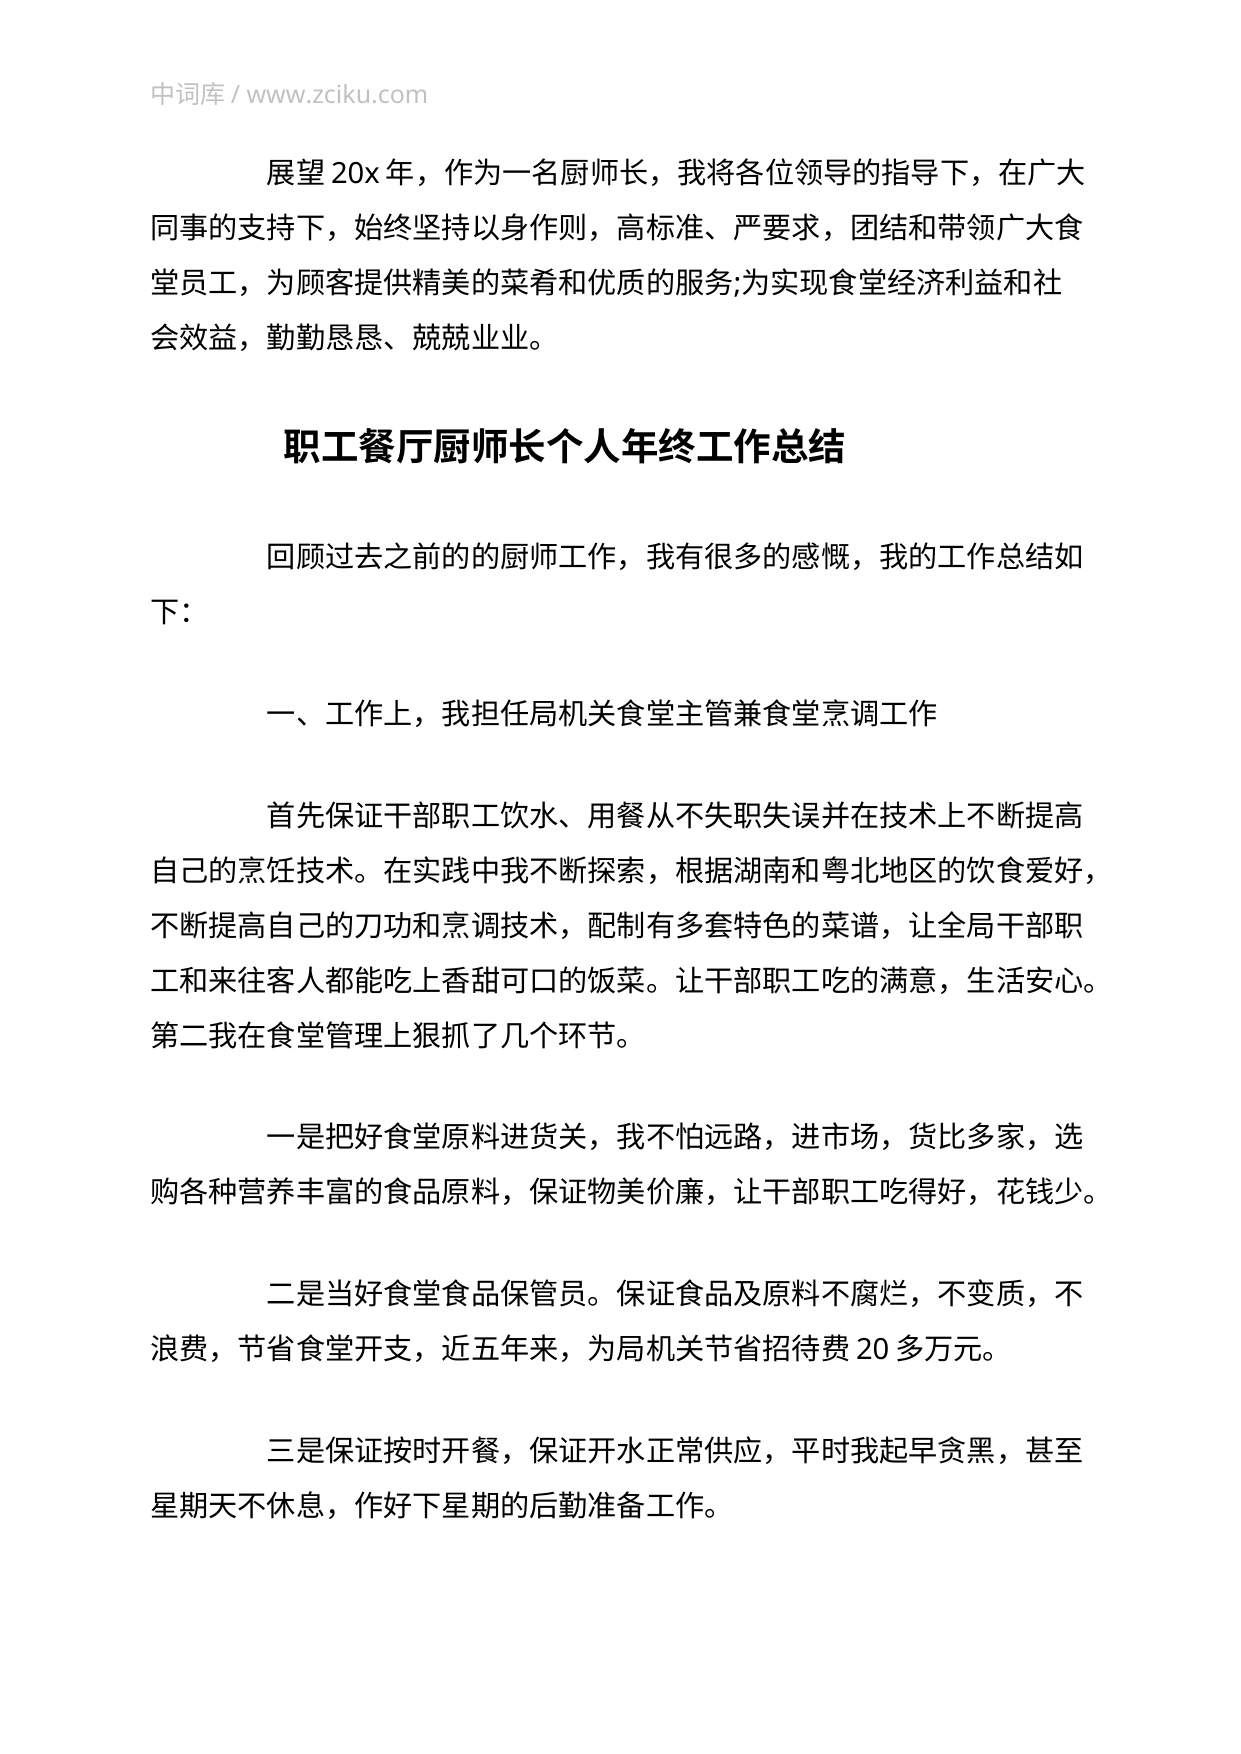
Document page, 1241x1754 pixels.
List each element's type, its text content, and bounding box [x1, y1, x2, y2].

text 一、工作上，我担任局机关食堂主管兼食堂烹调工作 [150, 691, 1090, 733]
text 展望20x年，作为一名厨师长，我将各位领导的指导下，在广大同事的支持下，始终坚持以身作则，高标准、严要求，团结和带领广大食堂员工，为顾客提供精美的菜肴和优质的服务;为实现食堂经济利益和社会效益，勤勤恳恳、兢兢业业。 [150, 150, 1090, 357]
text 职工餐厅厨师长个人年终工作总结 [150, 417, 1090, 471]
text 二是当好食堂食品保管员。保证食品及原料不腐烂，不变质，不浪费，节省食堂开支，近五年来，为局机关节省招待费20多万元。 [150, 1271, 1090, 1368]
text 回顾过去之前的的厨师工作，我有很多的感慨，我的工作总结如下： [150, 534, 1090, 631]
text 一是把好食堂原料进货关，我不怕远路，进市场，货比多家，选购各种营养丰富的食品原料，保证物美价廉，让干部职工吃得好，花钱少。 [150, 1114, 1090, 1211]
text 首先保证干部职工饮水、用餐从不失职失误并在技术上不断提高自己的烹饪技术。在实践中我不断探索，根据湖南和粤北地区的饮食爱好，不断提高自己的刀功和烹调技术，配制有多套特色的菜谱，让全局干部职工和来往客人都能吃上香甜可口的饭菜。让干部职工吃的满意，生活安心。第二我在食堂管理上狠抓了几个环节。 [150, 792, 1090, 1054]
text 三是保证按时开餐，保证开水正常供应，平时我起早贪黑，甚至星期天不休息，作好下星期的后勤准备工作。 [150, 1427, 1090, 1524]
